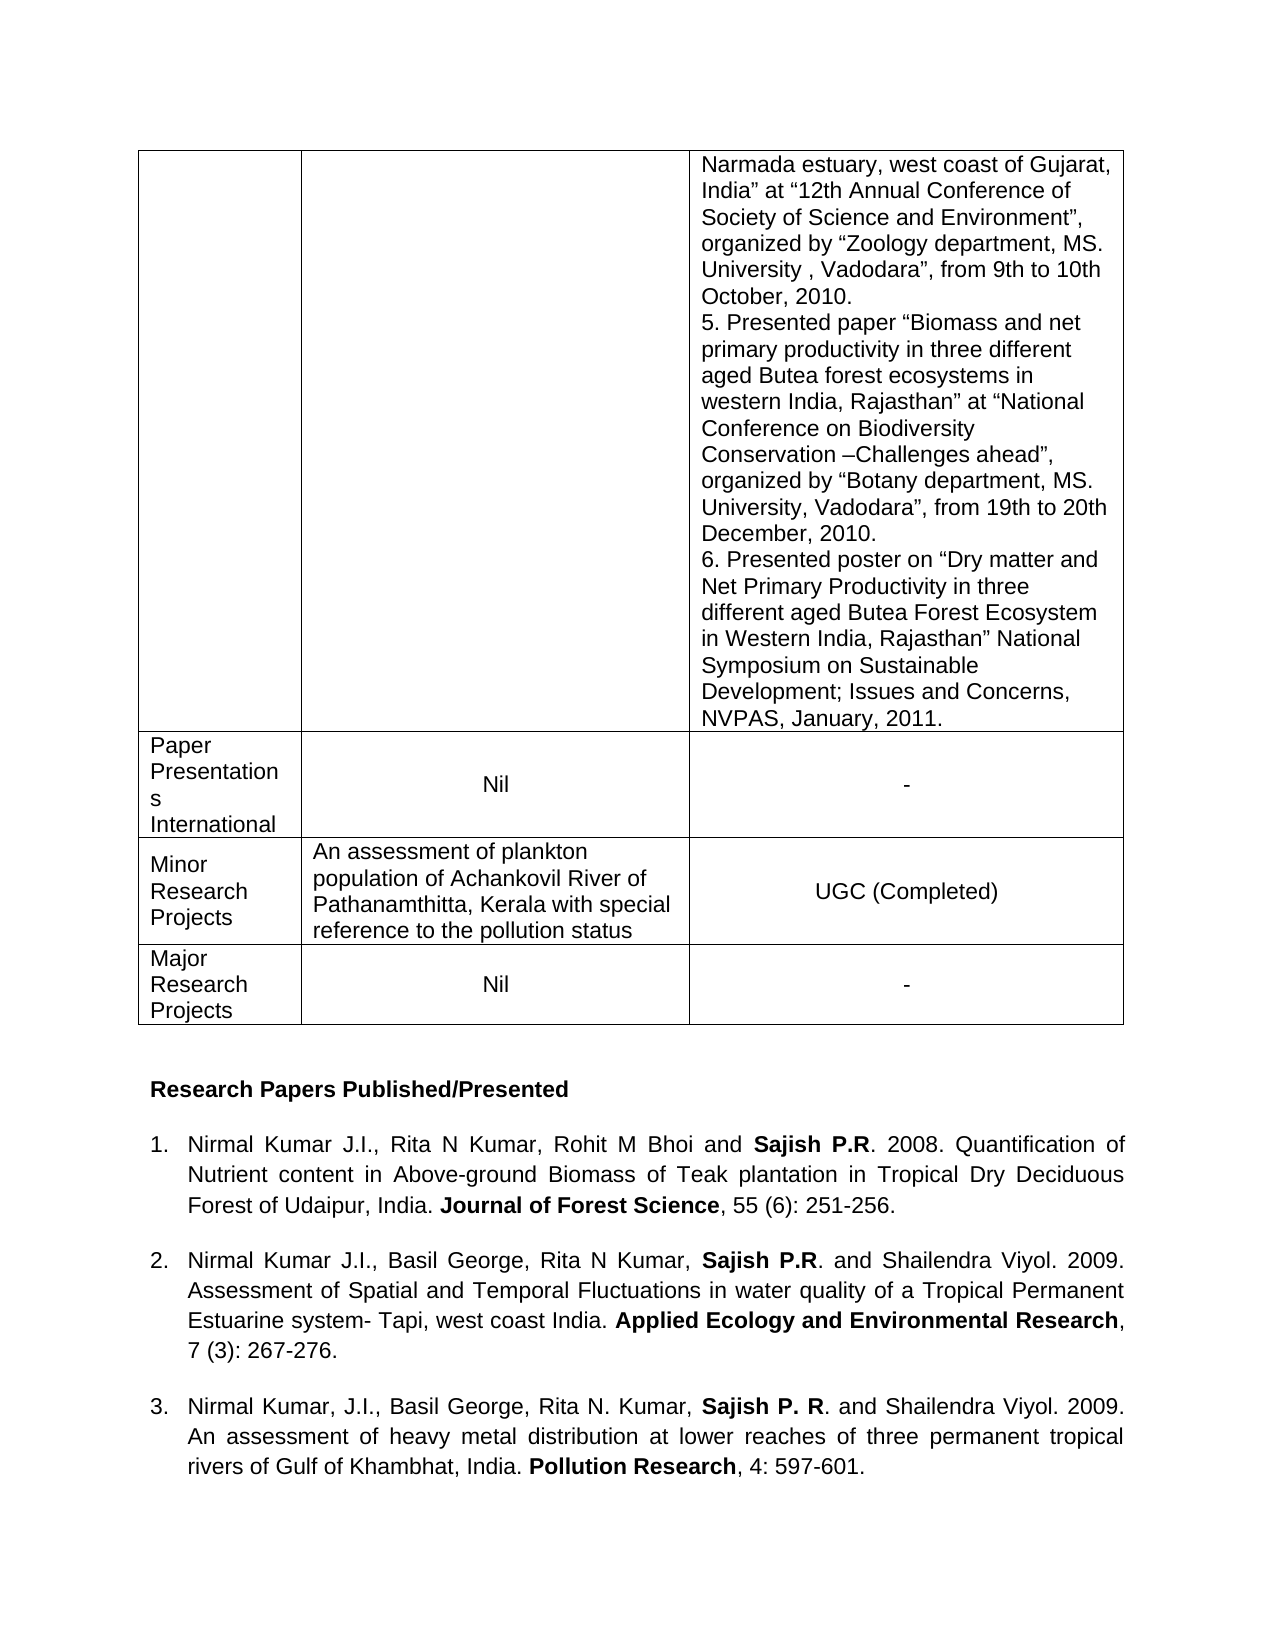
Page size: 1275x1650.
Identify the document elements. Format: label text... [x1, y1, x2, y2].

table_cell Paper Presentations International [139, 732, 301, 837]
table_cell Minor Research Projects [139, 838, 301, 944]
table_cell 6 [302, 151, 689, 731]
table_cell - [690, 945, 1123, 1024]
list Nirmal Kumar J.I., Basil George, Rita N Kumar, Sajish P.R. and Shailendra Viyol. 2009. Assessment of Spatial and Temporal Fluctuations in water quality of a Tropical Permanent Estuarine system- Tapi, west coast India. Applied Ecology and Environmental Research, 7 (3): 267-276. [150, 1247, 1125, 1364]
list Nirmal Kumar J.I., Rita N Kumar, Rohit M Bhoi and Sajish P.R. 2008. Quantification of Nutrient content in Above-ground Biomass of Teak plantation in Tropical Dry Deciduous Forest of Udaipur, India. Journal of Forest Science, 55 (6): 251-256. [150, 1131, 1125, 1218]
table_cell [690, 151, 1123, 731]
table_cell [139, 151, 301, 731]
table_cell Nil [302, 732, 689, 837]
table_cell Major Research Projects [139, 945, 301, 1024]
text Research Papers Published/Presented [150, 1076, 1125, 1102]
table_cell UGC (Completed) [690, 838, 1123, 944]
table_cell - [690, 732, 1123, 837]
list Nirmal Kumar, J.I., Basil George, Rita N. Kumar, Sajish P. R. and Shailendra Viyol. 2009. An assessment of heavy metal distribution at lower reaches of three permanent tropical rivers of Gulf of Khambhat, India. Pollution Research, 4: 597-601. [150, 1393, 1125, 1479]
table_cell Nil [302, 945, 689, 1024]
table_cell An assessment of plankton population of Achankovil River of Pathanamthitta, Kerala with special reference to the pollution status [302, 838, 689, 944]
